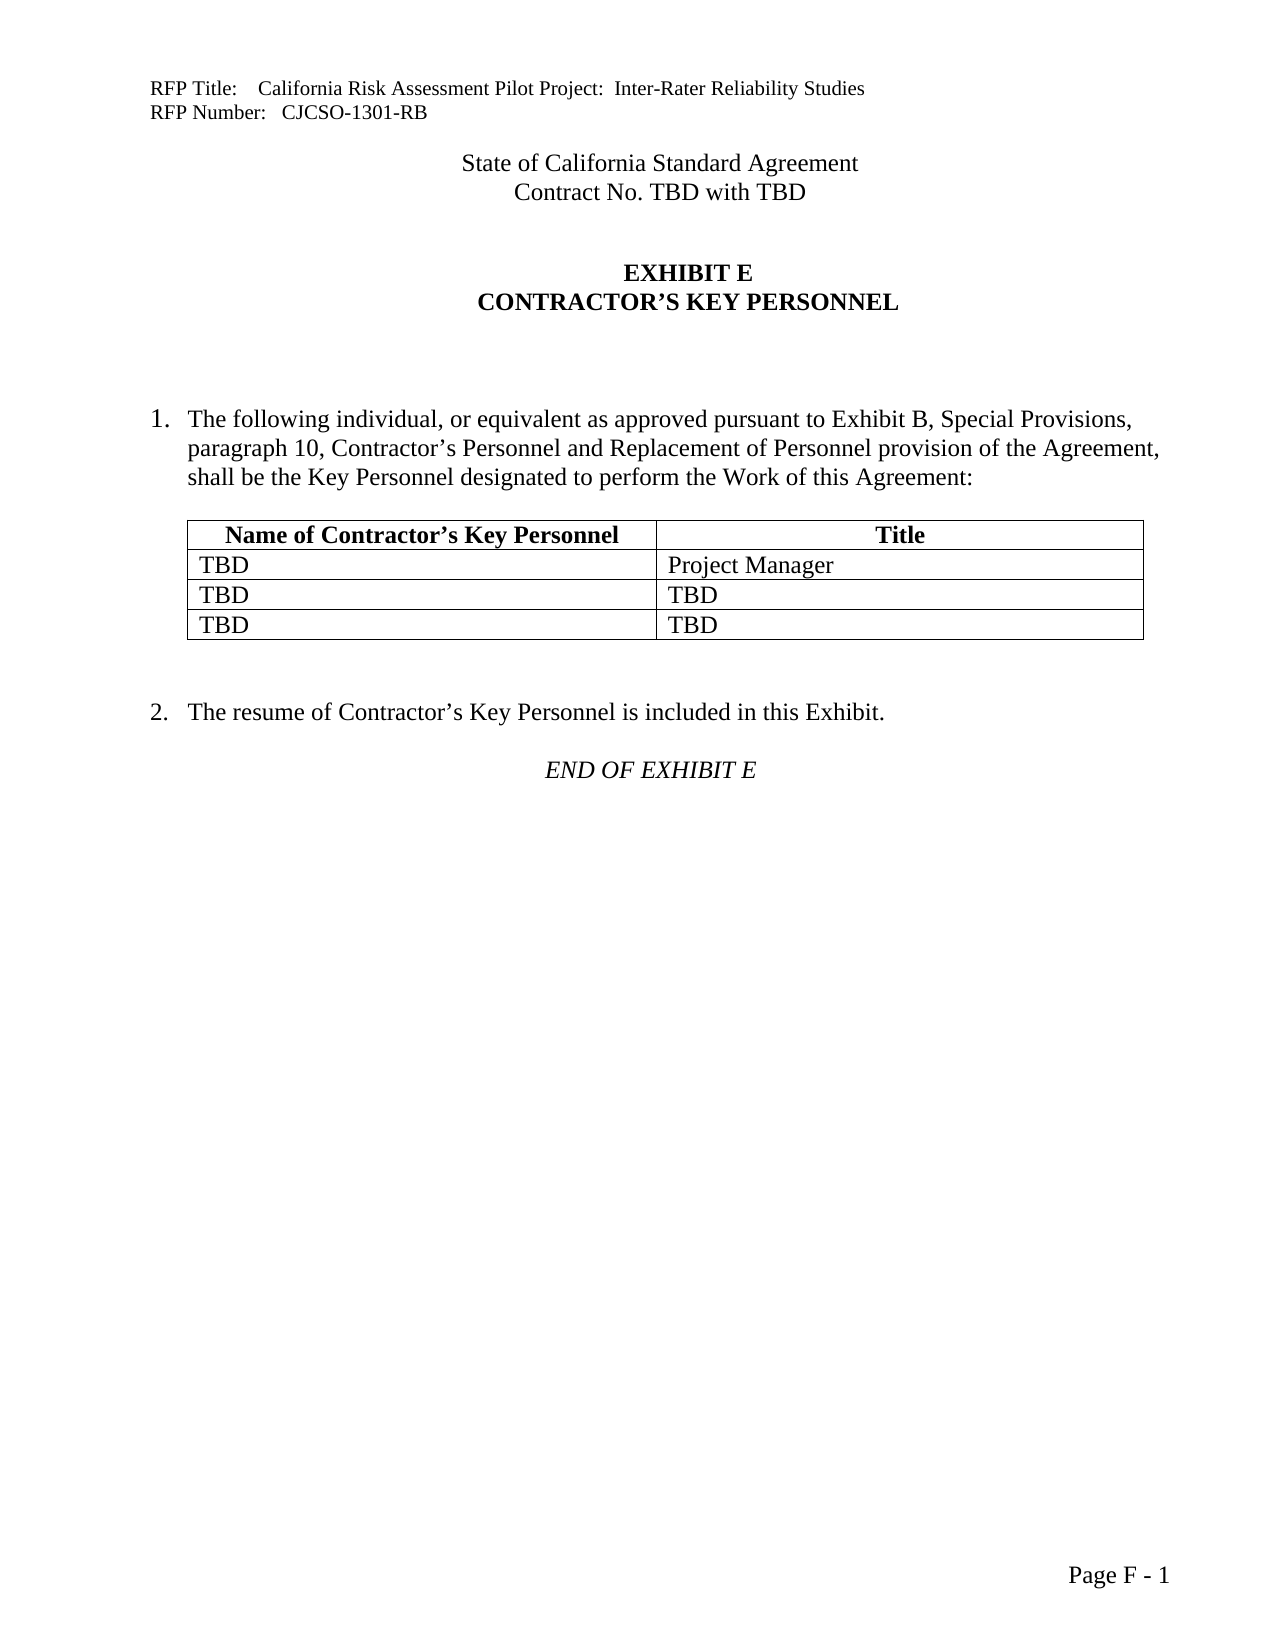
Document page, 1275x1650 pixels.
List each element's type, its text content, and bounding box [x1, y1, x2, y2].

table_header Title [657, 521, 1143, 549]
table_cell TBD [188, 580, 656, 609]
table_header Name of Contractor’s Key Personnel [188, 521, 656, 549]
table_cell TBD [188, 610, 656, 639]
text CONTRACTOR’S KEY PERSONNEL [206, 287, 1170, 316]
subtitle 2. The resume of Contractor’s Key Personnel is included in this Exhibit. [150, 697, 1170, 726]
table_cell TBD [657, 610, 1143, 639]
table_cell TBD [657, 580, 1143, 609]
table_cell TBD [188, 550, 656, 579]
subtitle END OF EXHIBIT E [150, 755, 1151, 783]
subtitle 1. The following individual, or equivalent as approved pursuant to Exhibit B, Special Provisions, paragraph 10, Contractor’s Personnel and Replacement of Personnel provision of the Agreement, shall be the Key Personnel designated to perform the Work of this Agreement: [150, 402, 1170, 491]
text EXHIBIT E [206, 258, 1170, 287]
table_cell Project Manager [657, 550, 1143, 579]
